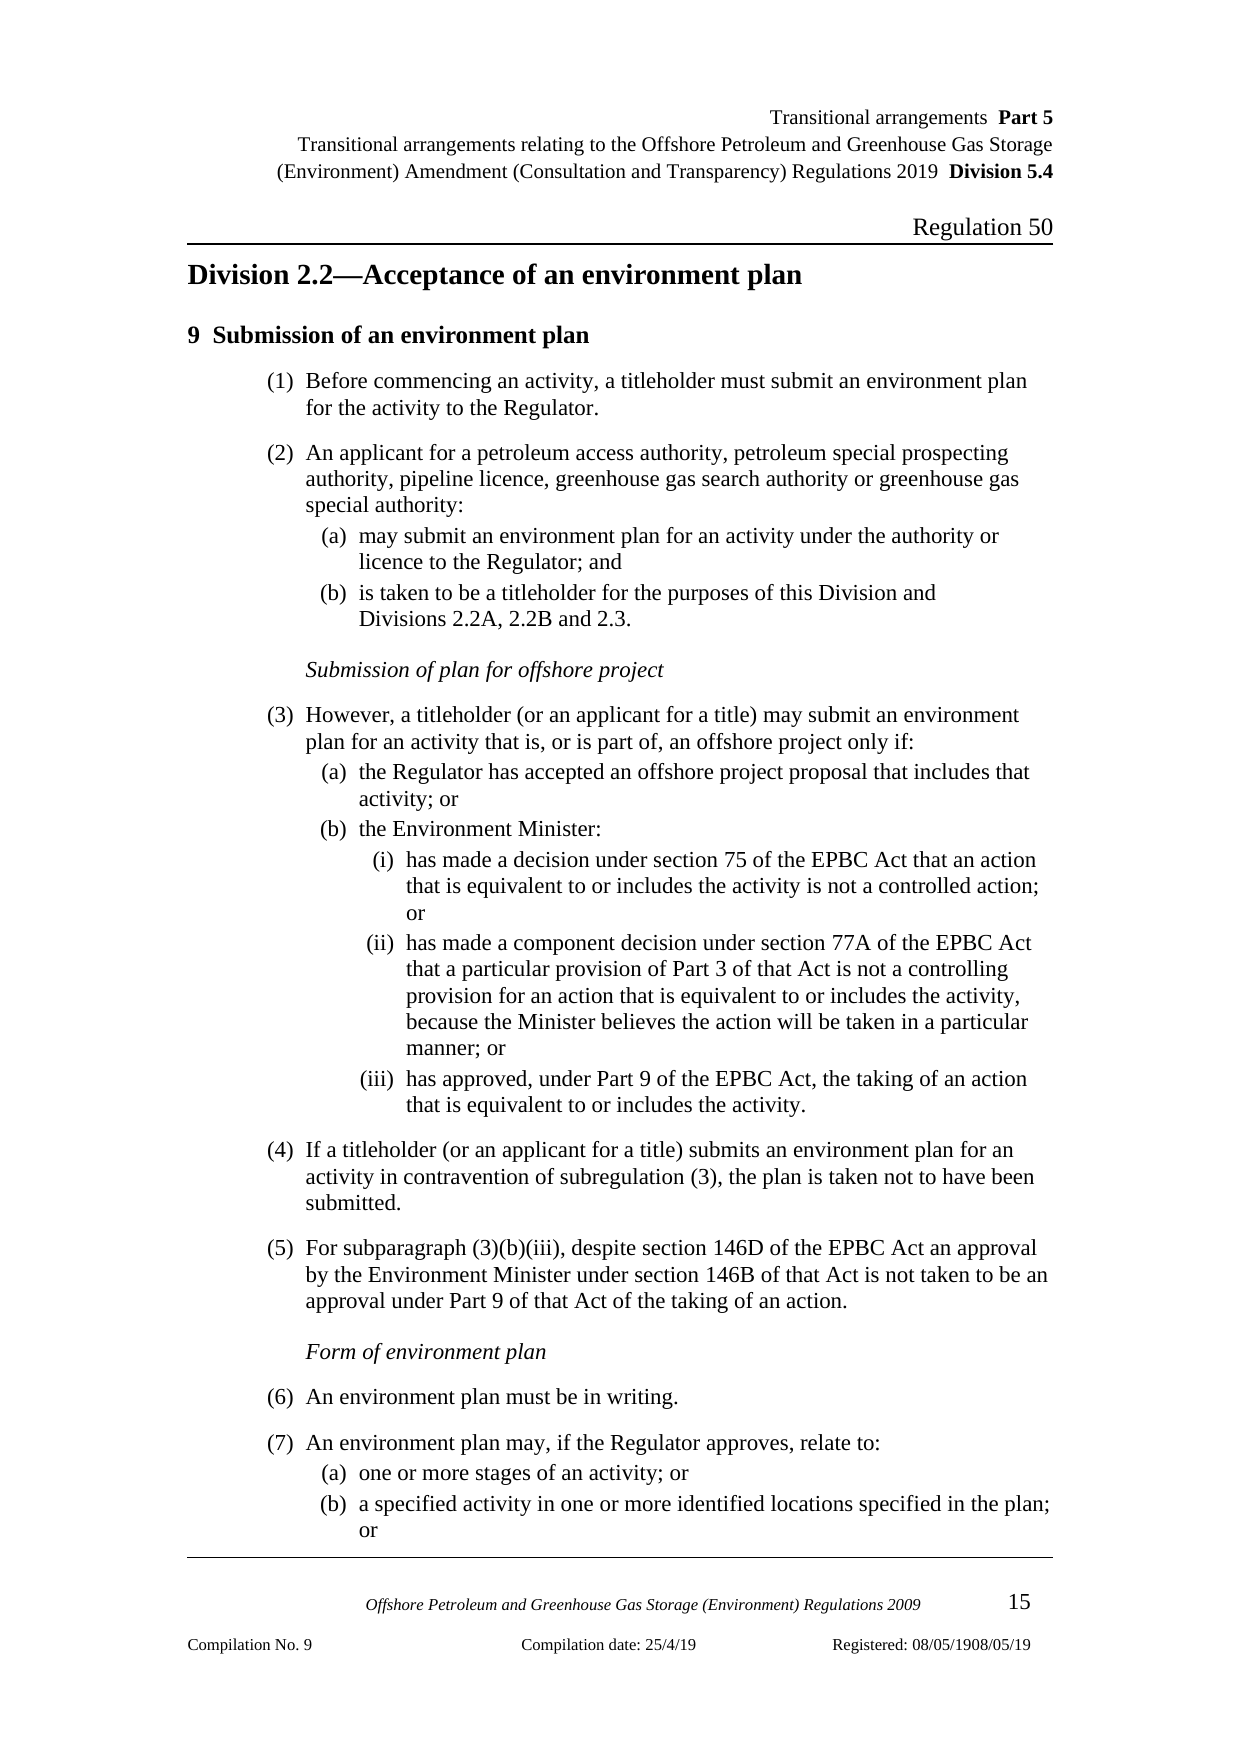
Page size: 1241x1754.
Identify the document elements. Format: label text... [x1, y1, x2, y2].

text (ii) has made a component decision under section 77A of the EPBC Act that a particular provision of Part 3 of that Act is not a controlling provision for an action that is equivalent to or includes the activity, because the Minister believes the action will be taken in a particular manner; or [187, 929, 1053, 1061]
text (b) a specified activity in one or more identified locations specified in the plan; or [187, 1489, 1053, 1542]
text 9 Submission of an environment plan [187, 320, 1053, 348]
text (7) An environment plan may, if the Regulator approves, relate to: [187, 1428, 1053, 1455]
text (2) An applicant for a petroleum access authority, petroleum special prospecting authority, pipeline licence, greenhouse gas search authority or greenhouse gas special authority: [187, 439, 1053, 518]
text (b) the Environment Minister: [187, 815, 1053, 842]
text (i) has made a decision under section 75 of the EPBC Act that an action that is equivalent to or includes the activity is not a controlled action; or [187, 846, 1053, 925]
text (6) An environment plan must be in writing. [187, 1383, 1053, 1410]
text (a) the Regulator has accepted an offshore project proposal that includes that activity; or [187, 758, 1053, 811]
text (3) However, a titleholder (or an applicant for a title) may submit an environment plan for an activity that is, or is part of, an offshore project only if: [187, 702, 1053, 754]
text Form of environment plan [305, 1338, 1053, 1365]
text (b) is taken to be a titleholder for the purposes of this Division and Divisions 2.2A, 2.2B and 2.3. [187, 579, 1053, 631]
text Division 2.2—Acceptance of an environment plan [187, 257, 1053, 291]
text (5) For subparagraph (3)(b)(iii), despite section 146D of the EPBC Act an approval by the Environment Minister under section 146B of that Act is not taken to be an approval under Part 9 of that Act of the taking of an action. [187, 1234, 1053, 1313]
text (1) Before commencing an activity, a titleholder must submit an environment plan for the activity to the Regulator. [187, 367, 1053, 420]
text Submission of plan for offshore project [305, 656, 1053, 683]
text (iii) has approved, under Part 9 of the EPBC Act, the taking of an action that is equivalent to or includes the activity. [187, 1065, 1053, 1118]
text (a) may submit an environment plan for an activity under the authority or licence to the Regulator; and [187, 522, 1053, 574]
text (4) If a titleholder (or an applicant for a title) submits an environment plan for an activity in contravention of subregulation (3), the plan is taken not to have been submitted. [187, 1136, 1053, 1216]
text (a) one or more stages of an activity; or [187, 1459, 1053, 1485]
